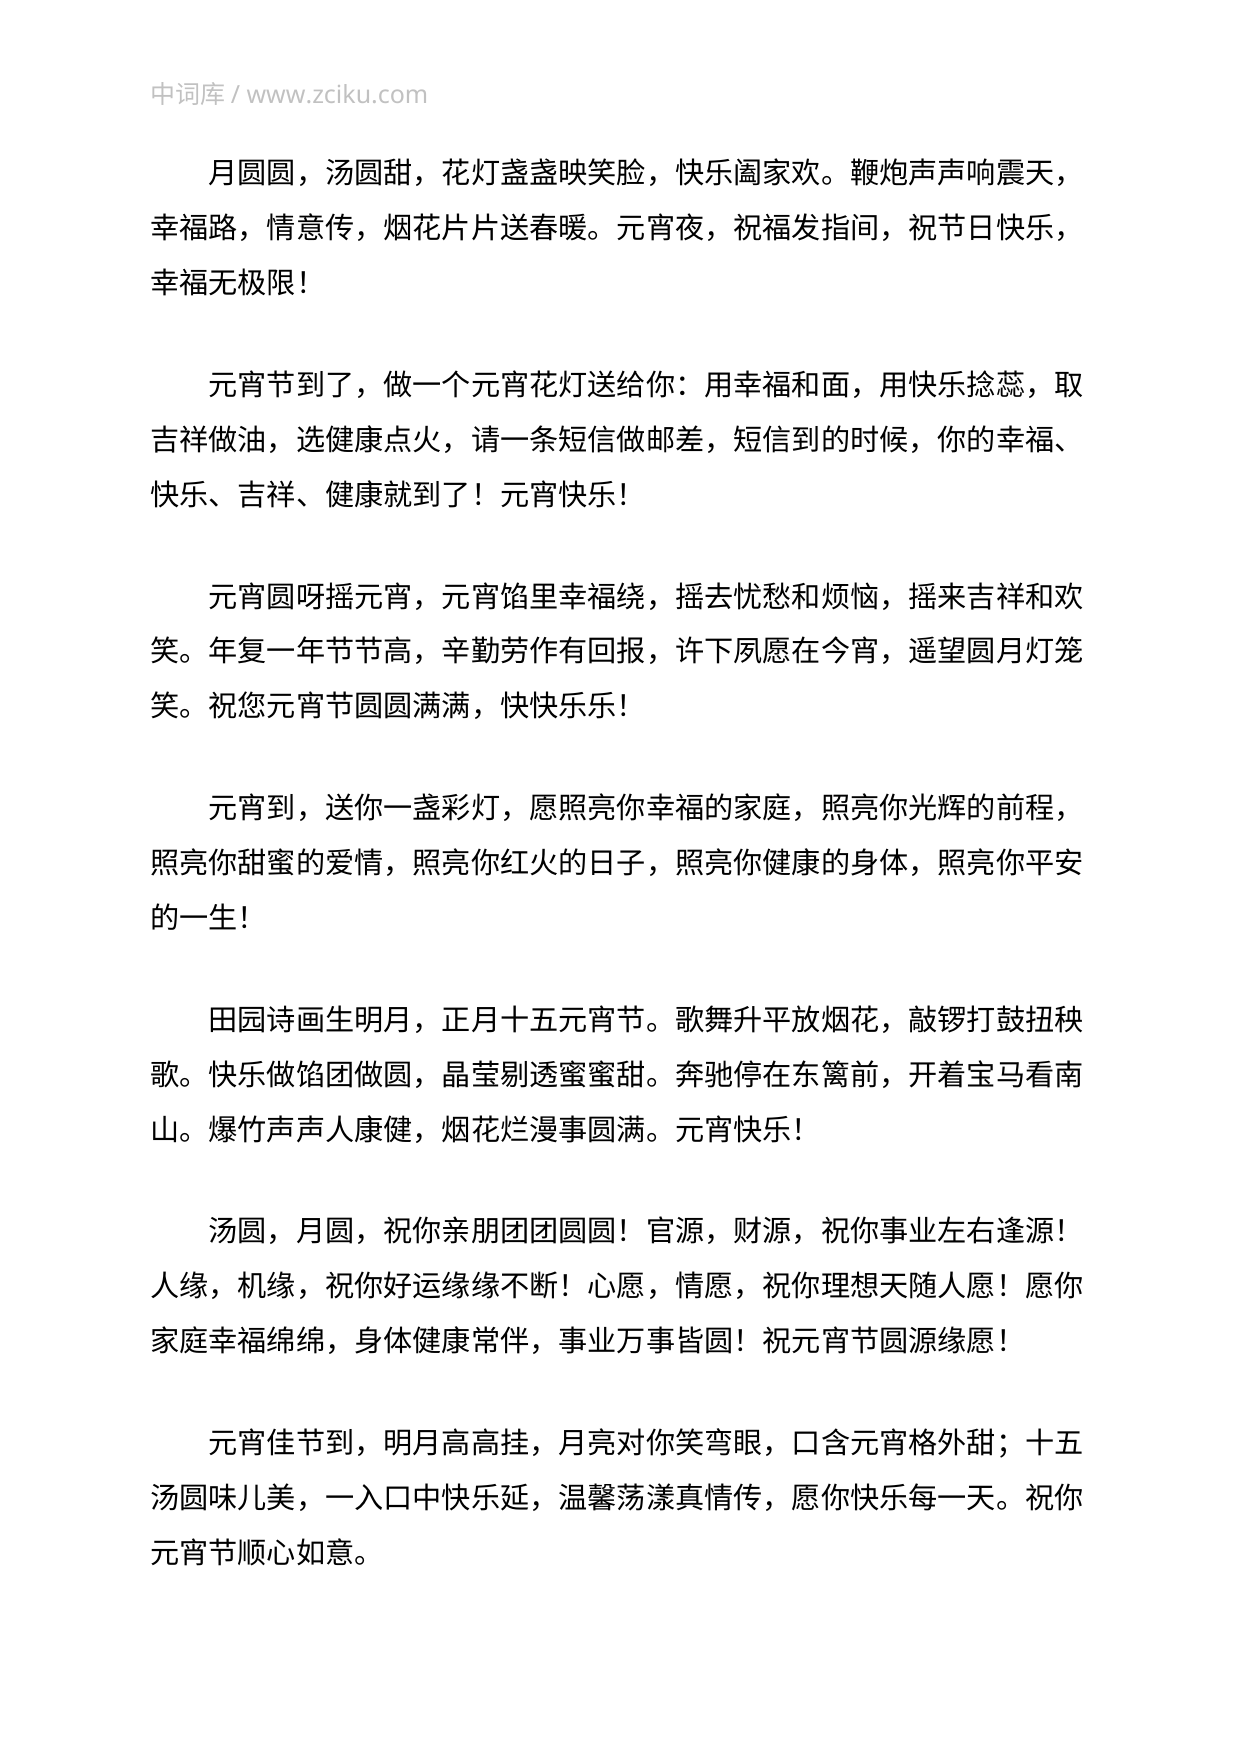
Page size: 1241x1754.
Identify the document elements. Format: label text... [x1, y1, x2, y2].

text 汤圆，月圆，祝你亲朋团团圆圆！官源，财源，祝你事业左右逢源！人缘，机缘，祝你好运缘缘不断！心愿，情愿，祝你理想天随人愿！愿你家庭幸福绵绵，身体健康常伴，事业万事皆圆！祝元宵节圆源缘愿！ [150, 1208, 1090, 1360]
text 月圆圆，汤圆甜，花灯盏盏映笑脸，快乐阖家欢。鞭炮声声响震天，幸福路，情意传，烟花片片送春暖。元宵夜，祝福发指间，祝节日快乐，幸福无极限！ [150, 150, 1090, 302]
text 元宵到，送你一盏彩灯，愿照亮你幸福的家庭，照亮你光辉的前程，照亮你甜蜜的爱情，照亮你红火的日子，照亮你健康的身体，照亮你平安的一生！ [150, 785, 1090, 937]
text 元宵佳节到，明月高高挂，月亮对你笑弯眼，口含元宵格外甜；十五汤圆味儿美，一入口中快乐延，温馨荡漾真情传，愿你快乐每一天。祝你元宵节顺心如意。 [150, 1419, 1090, 1571]
text 元宵圆呀摇元宵，元宵馅里幸福绕，摇去忧愁和烦恼，摇来吉祥和欢笑。年复一年节节高，辛勤劳作有回报，许下夙愿在今宵，遥望圆月灯笼笑。祝您元宵节圆圆满满，快快乐乐！ [150, 573, 1090, 725]
text 元宵节到了，做一个元宵花灯送给你：用幸福和面，用快乐捻蕊，取吉祥做油，选健康点火，请一条短信做邮差，短信到的时候，你的幸福、快乐、吉祥、健康就到了！元宵快乐！ [150, 362, 1090, 514]
text 田园诗画生明月，正月十五元宵节。歌舞升平放烟花，敲锣打鼓扭秧歌。快乐做馅团做圆，晶莹剔透蜜蜜甜。奔驰停在东篱前，开着宝马看南山。爆竹声声人康健，烟花烂漫事圆满。元宵快乐！ [150, 996, 1090, 1148]
